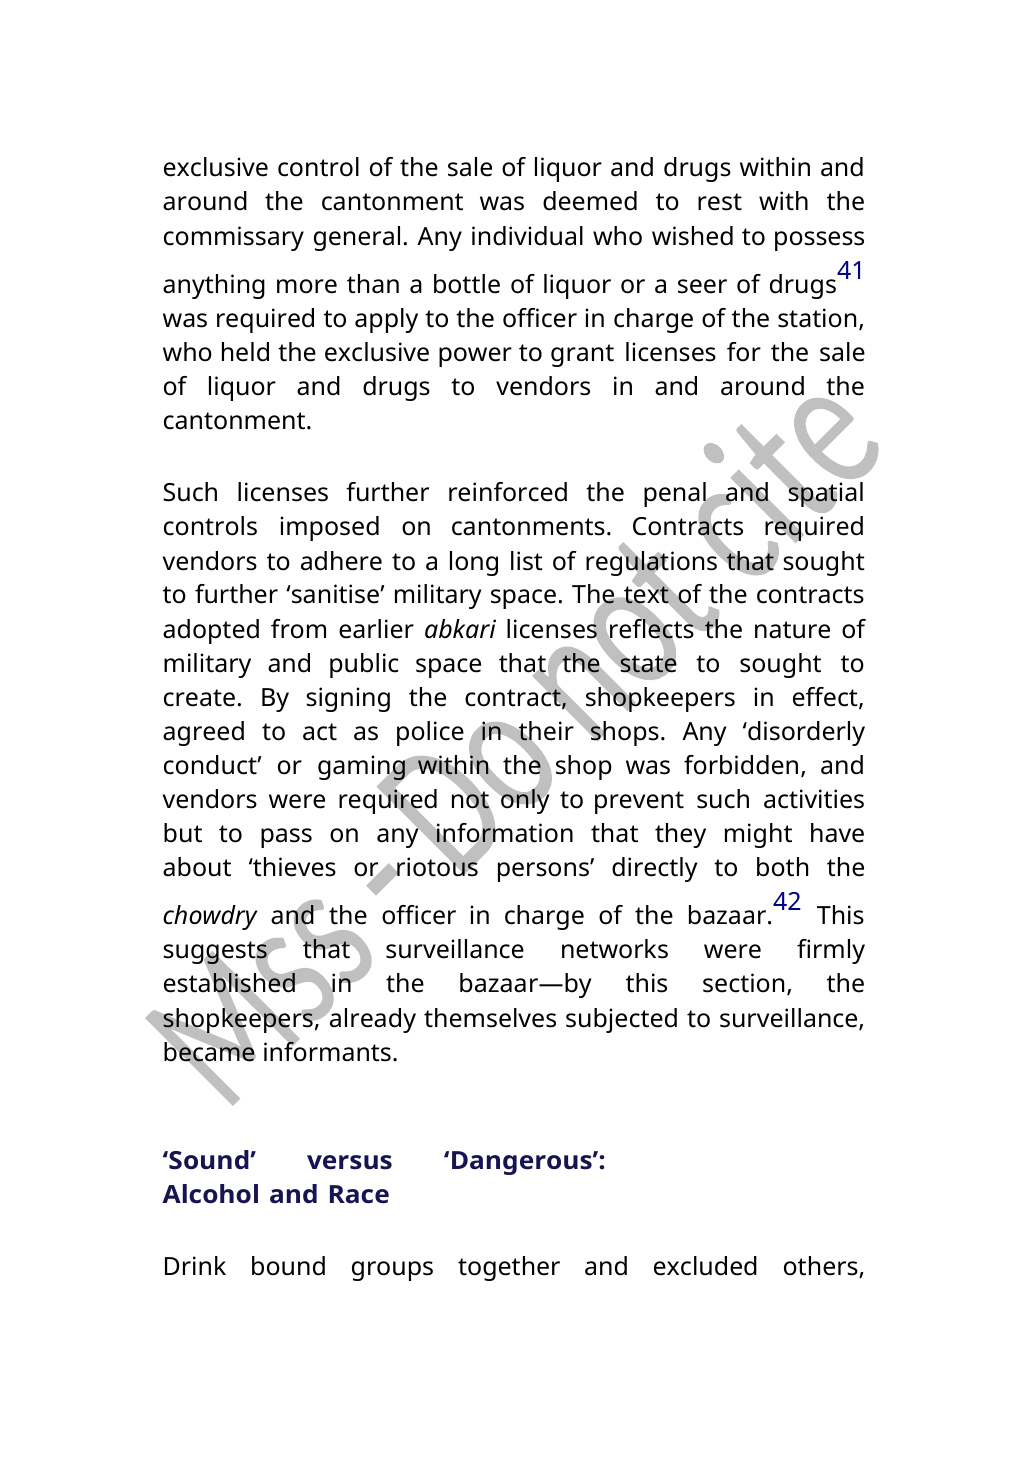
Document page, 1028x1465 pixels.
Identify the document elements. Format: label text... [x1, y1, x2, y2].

text Such licenses further reinforced the penal and spatial controls imposed on cantonments. Contracts required vendors to adhere to a long list of regulations that sought to further ‘sanitise’ military space. The text of the contracts adopted from earlier abkari licenses reflects the nature of military and public space that the state to sought to create. By signing the contract, shopkeepers in effect, agreed to act as police in their shops. Any ‘disorderly conduct’ or gaming within the shop was forbidden, and vendors were required not only to prevent such activities but to pass on any information that they might have about ‘thieves or riotous persons’ directly to both the chowdry and the officer in charge of the bazaar.42 This suggests that surveillance networks were firmly established in the bazaar—by this section, the shopkeepers, already themselves subjected to surveillance, became informants. [162, 475, 865, 1068]
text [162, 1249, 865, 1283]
text ‘Sound’ versus ‘Dangerous’: Alcohol and Race [162, 1143, 606, 1211]
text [162, 150, 865, 437]
